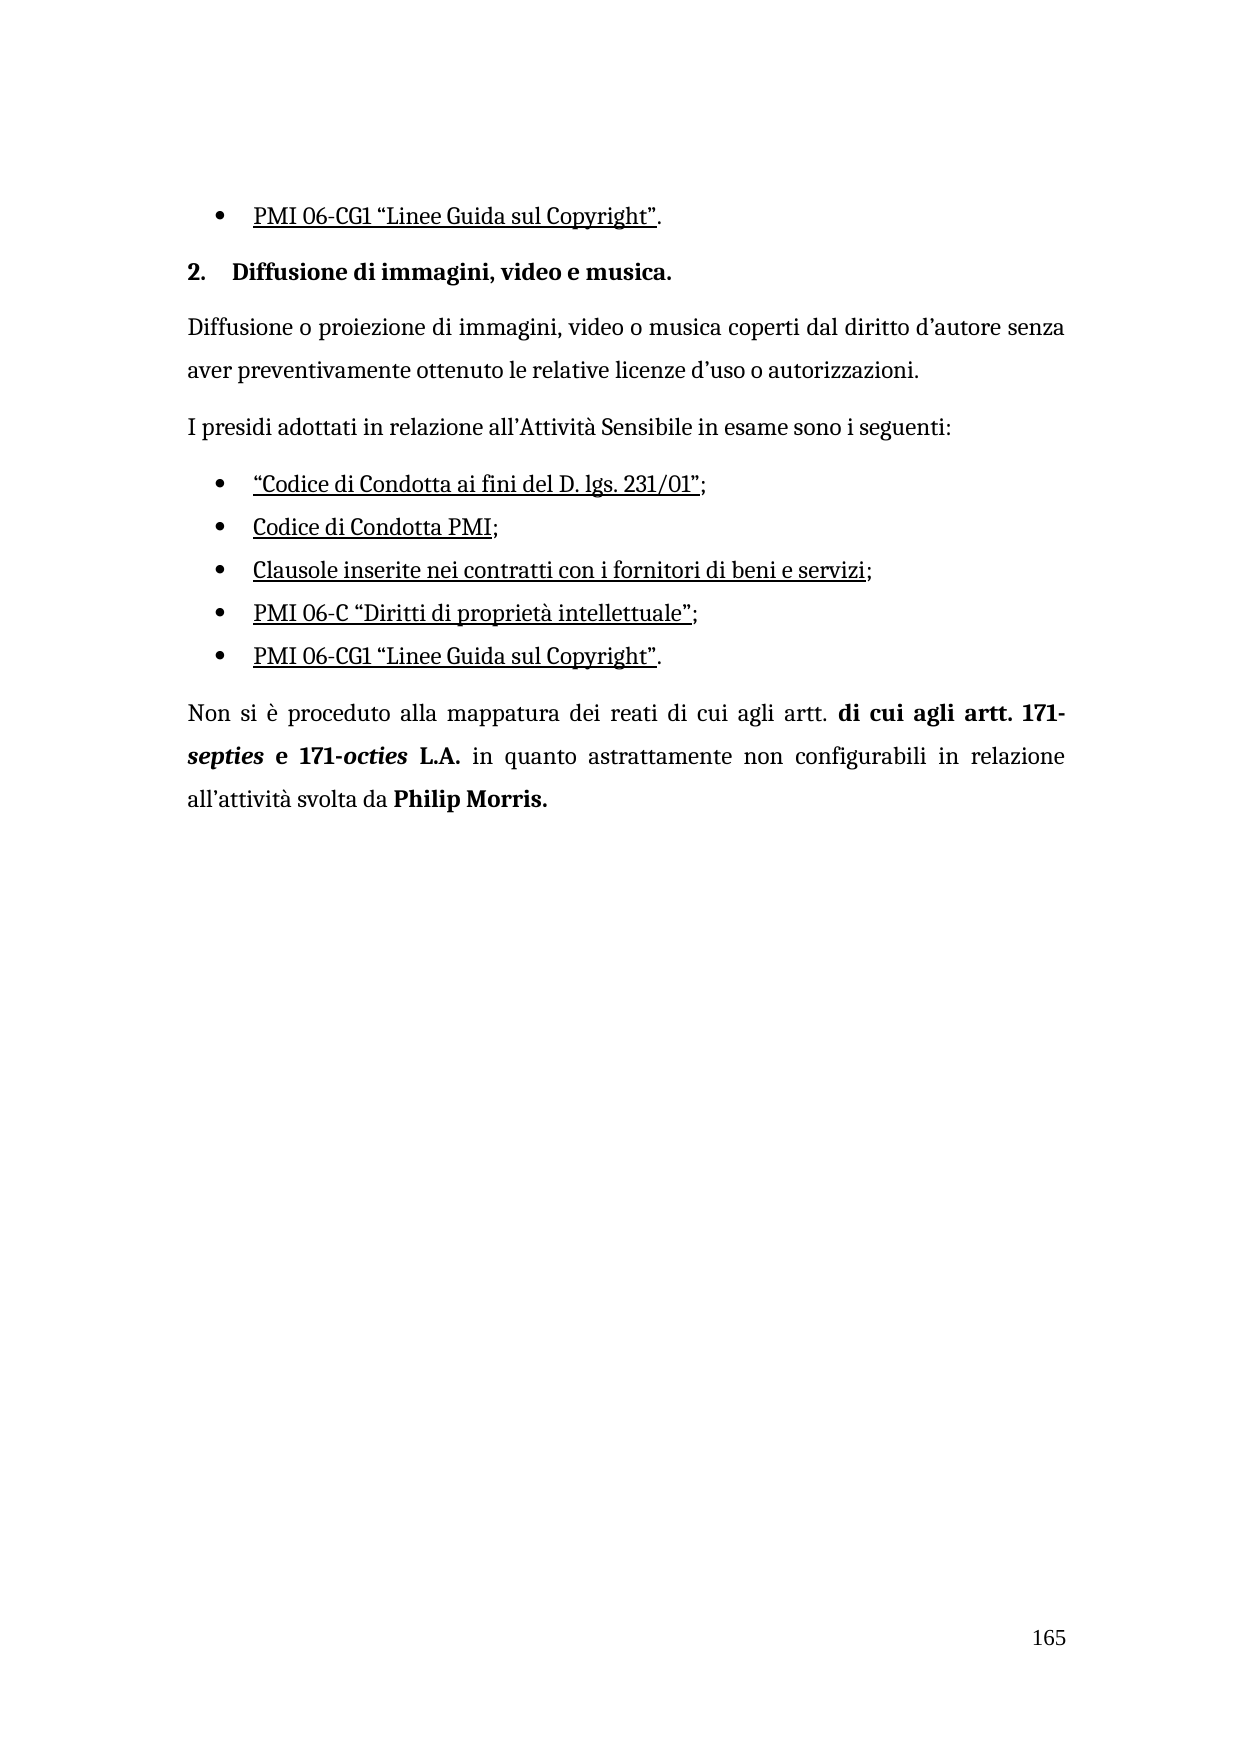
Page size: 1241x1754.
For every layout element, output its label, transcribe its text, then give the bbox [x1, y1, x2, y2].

list PMI 06-C “Diritti di proprietà intellettuale”; [216, 599, 1066, 628]
text Diffusione o proiezione di immagini, video o musica coperti dal diritto d’autore senza aver preventivamente ottenuto le relative licenze d’uso o autorizzazioni. [187, 313, 1066, 385]
list PMI 06-CG1 “Linee Guida sul Copyright”. [216, 202, 1066, 231]
text Non si è proceduto alla mappatura dei reati di cui agli artt. di cui agli artt. 171-septies e 171-octies L.A. in quanto astrattamente non configurabili in relazione all’attività svolta da Philip Morris. [187, 699, 1066, 814]
list Codice di Condotta PMI; [216, 513, 1066, 542]
list Clausole inserite nei contratti con i fornitori di beni e servizi; [216, 556, 1066, 585]
text I presidi adottati in relazione all’Attività Sensibile in esame sono i seguenti: [187, 413, 1066, 442]
list Diffusione di immagini, video e musica. [187, 258, 1066, 286]
list “Codice di Condotta ai fini del D. lgs. 231/01”; [216, 470, 1066, 498]
list PMI 06-CG1 “Linee Guida sul Copyright”. [216, 642, 1066, 671]
